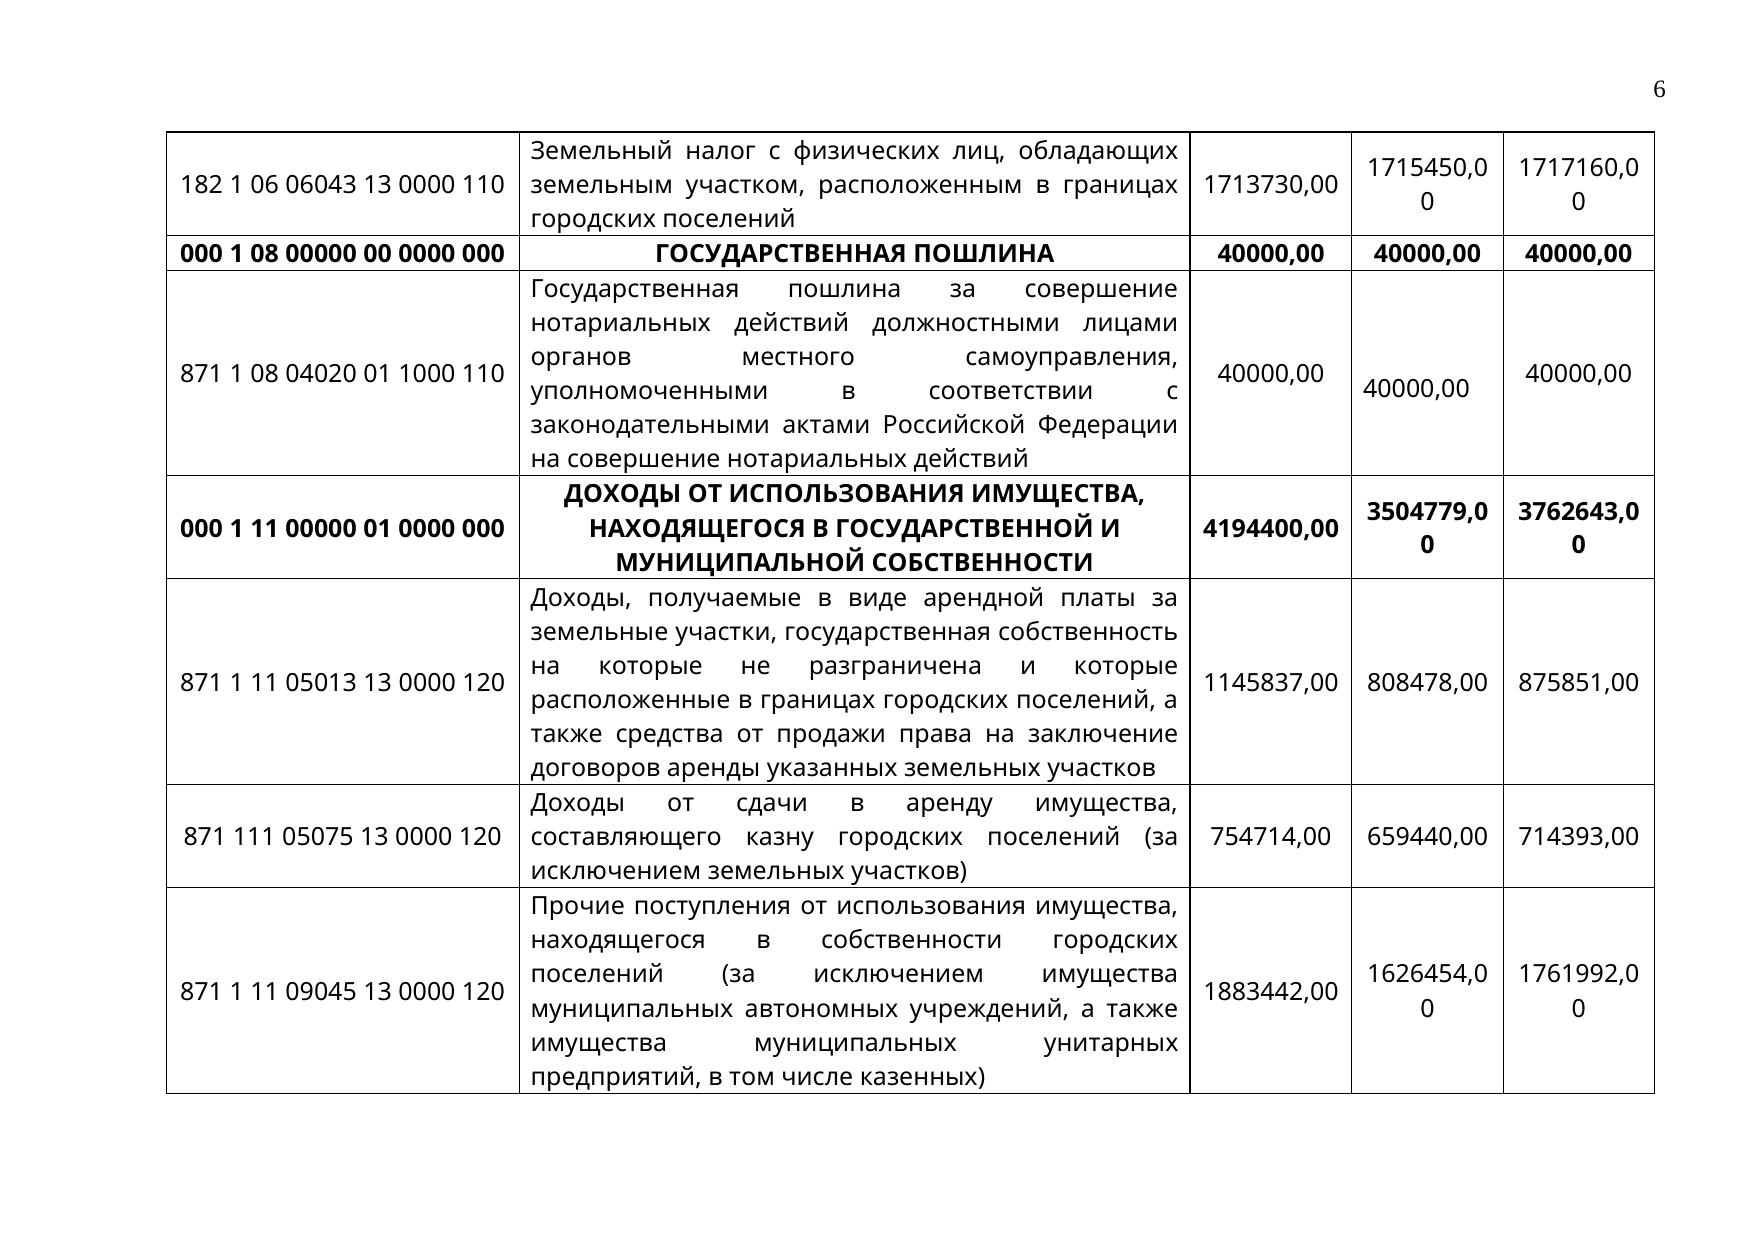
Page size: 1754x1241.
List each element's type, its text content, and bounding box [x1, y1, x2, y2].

table_cell 1883442,00 [1191, 888, 1351, 1092]
table_cell 754714,00 [1191, 785, 1351, 887]
table_cell 871 111 05075 13 0000 120 [167, 785, 519, 887]
table_cell ДОХОДЫ ОТ ИСПОЛЬЗОВАНИЯ ИМУЩЕСТВА, НАХОДЯЩЕГОСЯ В ГОСУДАРСТВЕННОЙ И МУНИЦИПАЛЬНОЙ СОБСТВЕННОСТИ [520, 476, 1189, 578]
table_cell 1717160,00 [1504, 133, 1654, 234]
table_cell Земельный налог с физических лиц, обладающих земельным участком, расположенным в границах городских поселений [520, 133, 1189, 234]
table_cell 1626454,00 [1352, 888, 1503, 1092]
table_cell 714393,00 [1504, 785, 1654, 887]
table_cell 1713730,00 [1191, 133, 1351, 234]
table_cell 3504779,00 [1352, 476, 1503, 578]
table_cell 40000,00 [1191, 236, 1351, 270]
table_cell 40000,00 [1504, 236, 1654, 270]
table_cell 875851,00 [1504, 579, 1654, 784]
table_cell 000 1 11 00000 01 0000 000 [167, 476, 519, 578]
table_cell 871 1 08 04020 01 1000 110 [167, 271, 519, 475]
table_cell 000 1 08 00000 00 0000 000 [167, 236, 519, 270]
table_cell 4194400,00 [1191, 476, 1351, 578]
table_cell 40000,00 [1352, 271, 1503, 475]
table_cell Доходы, получаемые в виде арендной платы за земельные участки, государственная собственность на которые не разграничена и которые расположенные в границах городских поселений, а также средства от продажи права на заключение договоров аренды указанных земельных участков [520, 579, 1189, 784]
table_cell ГОСУДАРСТВЕННАЯ ПОШЛИНА [520, 236, 1189, 270]
table_cell 40000,00 [1191, 271, 1351, 475]
table_cell 1145837,00 [1191, 579, 1351, 784]
table_cell 1715450,00 [1352, 133, 1503, 234]
table_cell 871 1 11 05013 13 0000 120 [167, 579, 519, 784]
table_cell Доходы от сдачи в аренду имущества, составляющего казну городских поселений (за исключением земельных участков) [520, 785, 1189, 887]
table_cell 871 1 11 09045 13 0000 120 [167, 888, 519, 1092]
table_cell 3762643,00 [1504, 476, 1654, 578]
table_cell 1761992,00 [1504, 888, 1654, 1092]
table_cell 182 1 06 06043 13 0000 110 [167, 133, 519, 234]
table_cell 40000,00 [1504, 271, 1654, 475]
table_cell 808478,00 [1352, 579, 1503, 784]
table_cell Государственная пошлина за совершение нотариальных действий должностными лицами органов местного самоуправления, уполномоченными в соответствии с законодательными актами Российской Федерации на совершение нотариальных действий [520, 271, 1189, 475]
table_cell 40000,00 [1352, 236, 1503, 270]
table_cell 659440,00 [1352, 785, 1503, 887]
table_cell Прочие поступления от использования имущества, находящегося в собственности городских поселений (за исключением имущества муниципальных автономных учреждений, а также имущества муниципальных унитарных предприятий, в том числе казенных) [520, 888, 1189, 1092]
